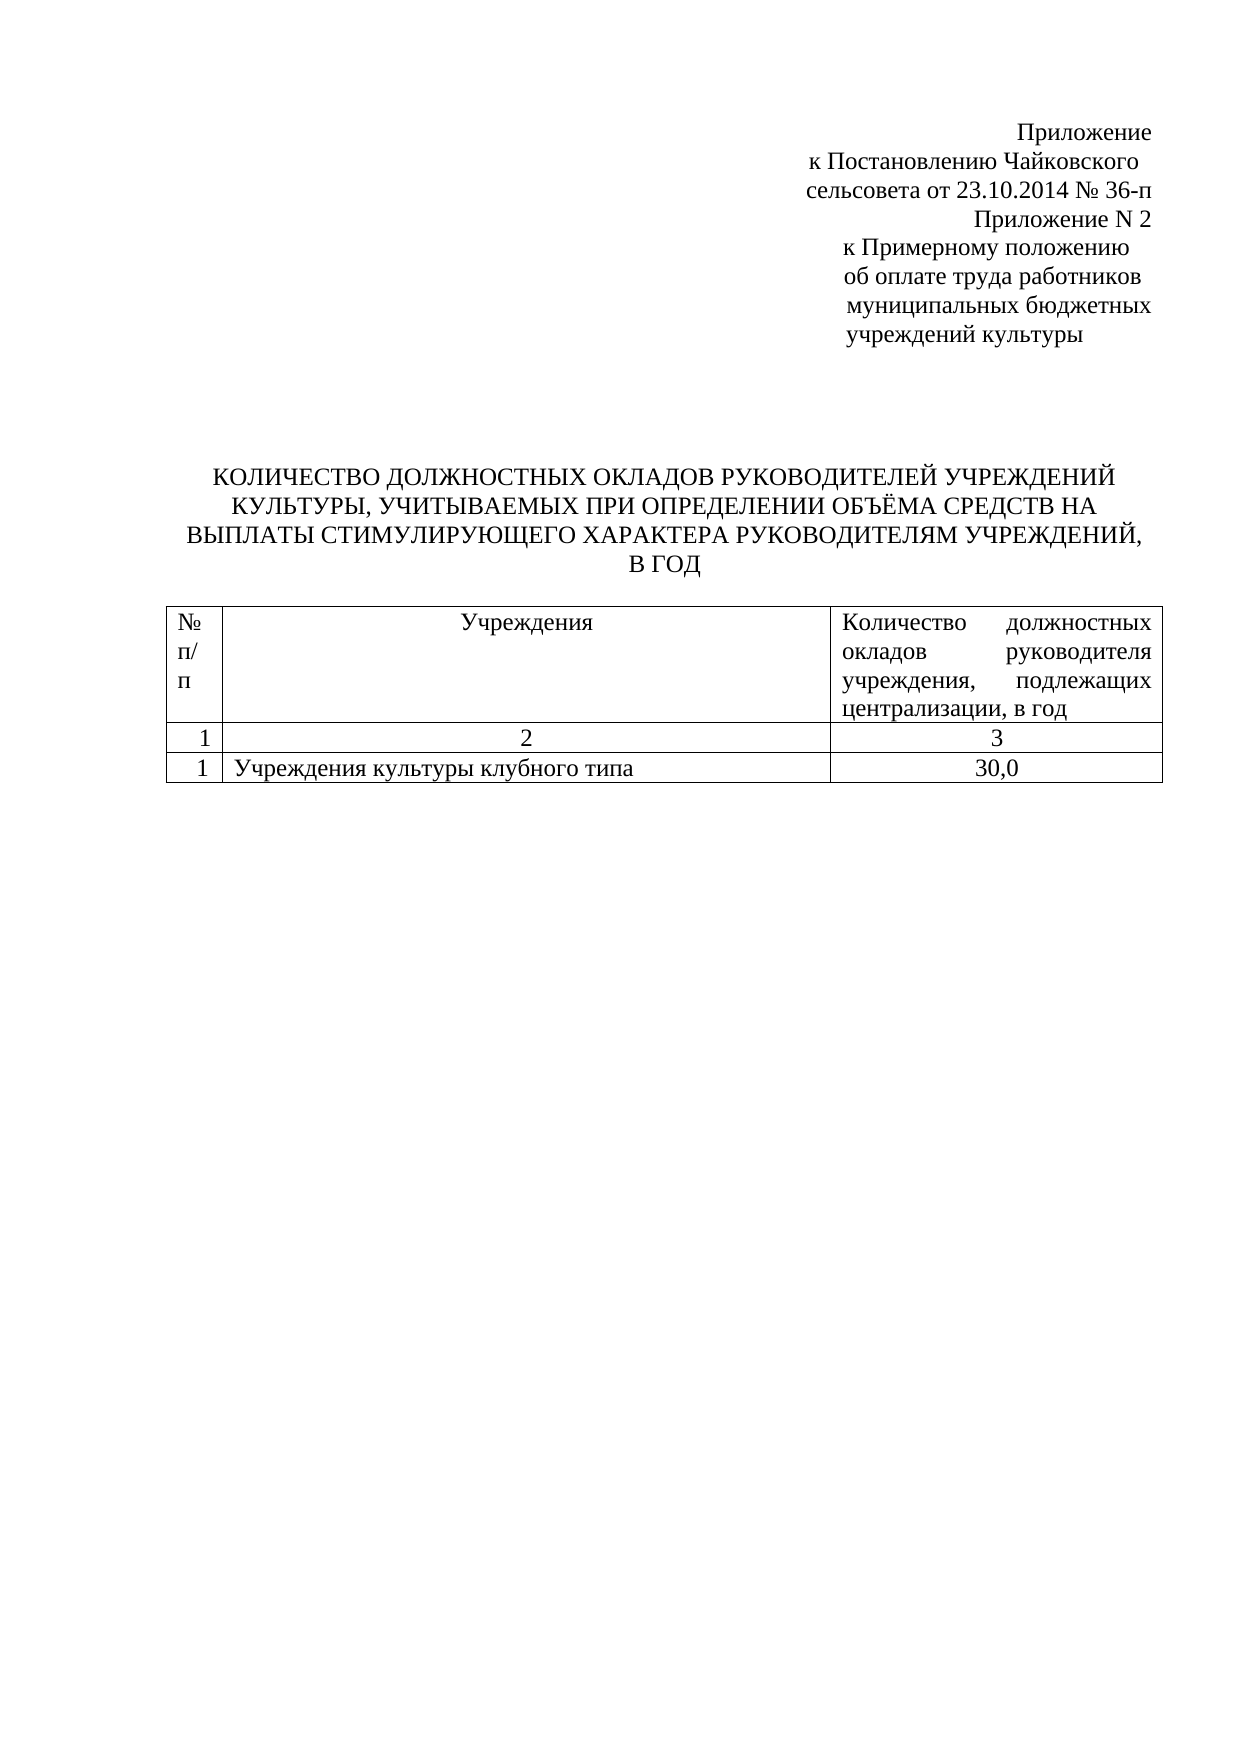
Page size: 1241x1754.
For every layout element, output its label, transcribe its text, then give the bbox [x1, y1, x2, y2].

text муниципальных бюджетных [177, 290, 1152, 319]
text учреждений культуры [177, 319, 1152, 347]
text КОЛИЧЕСТВО ДОЛЖНОСТНЫХ ОКЛАДОВ РУКОВОДИТЕЛЕЙ УЧРЕЖДЕНИЙ КУЛЬТУРЫ, УЧИТЫВАЕМЫХ ПРИ ОПРЕДЕЛЕНИИ ОБЪЁМА СРЕДСТВ НА ВЫПЛАТЫ СТИМУЛИРУЮЩЕГО ХАРАКТЕРА РУКОВОДИТЕЛЯМ УЧРЕЖДЕНИЙ, В ГОД [177, 462, 1152, 577]
text Приложение N 2 [177, 204, 1152, 232]
table_cell 1 [167, 723, 222, 752]
text Приложение [177, 117, 1152, 146]
table_cell 30,0 [831, 753, 1162, 782]
table_cell 2 [223, 723, 830, 752]
text сельсовета от 23.10.2014 № 36-п [177, 175, 1152, 204]
table_cell Учреждения культуры клубного типа [223, 753, 830, 782]
text об оплате труда работников [177, 261, 1152, 290]
table_cell 3 [831, 723, 1162, 752]
text к Постановлению Чайковского [177, 146, 1152, 175]
table_cell 1 [167, 753, 222, 782]
table_header № п/п [167, 607, 222, 722]
table_header Учреждения [223, 607, 830, 722]
table_header Количество должностных окладов руководителя учреждения, подлежащих централизации, в год [831, 607, 1162, 722]
text к Примерному положению [177, 232, 1152, 261]
